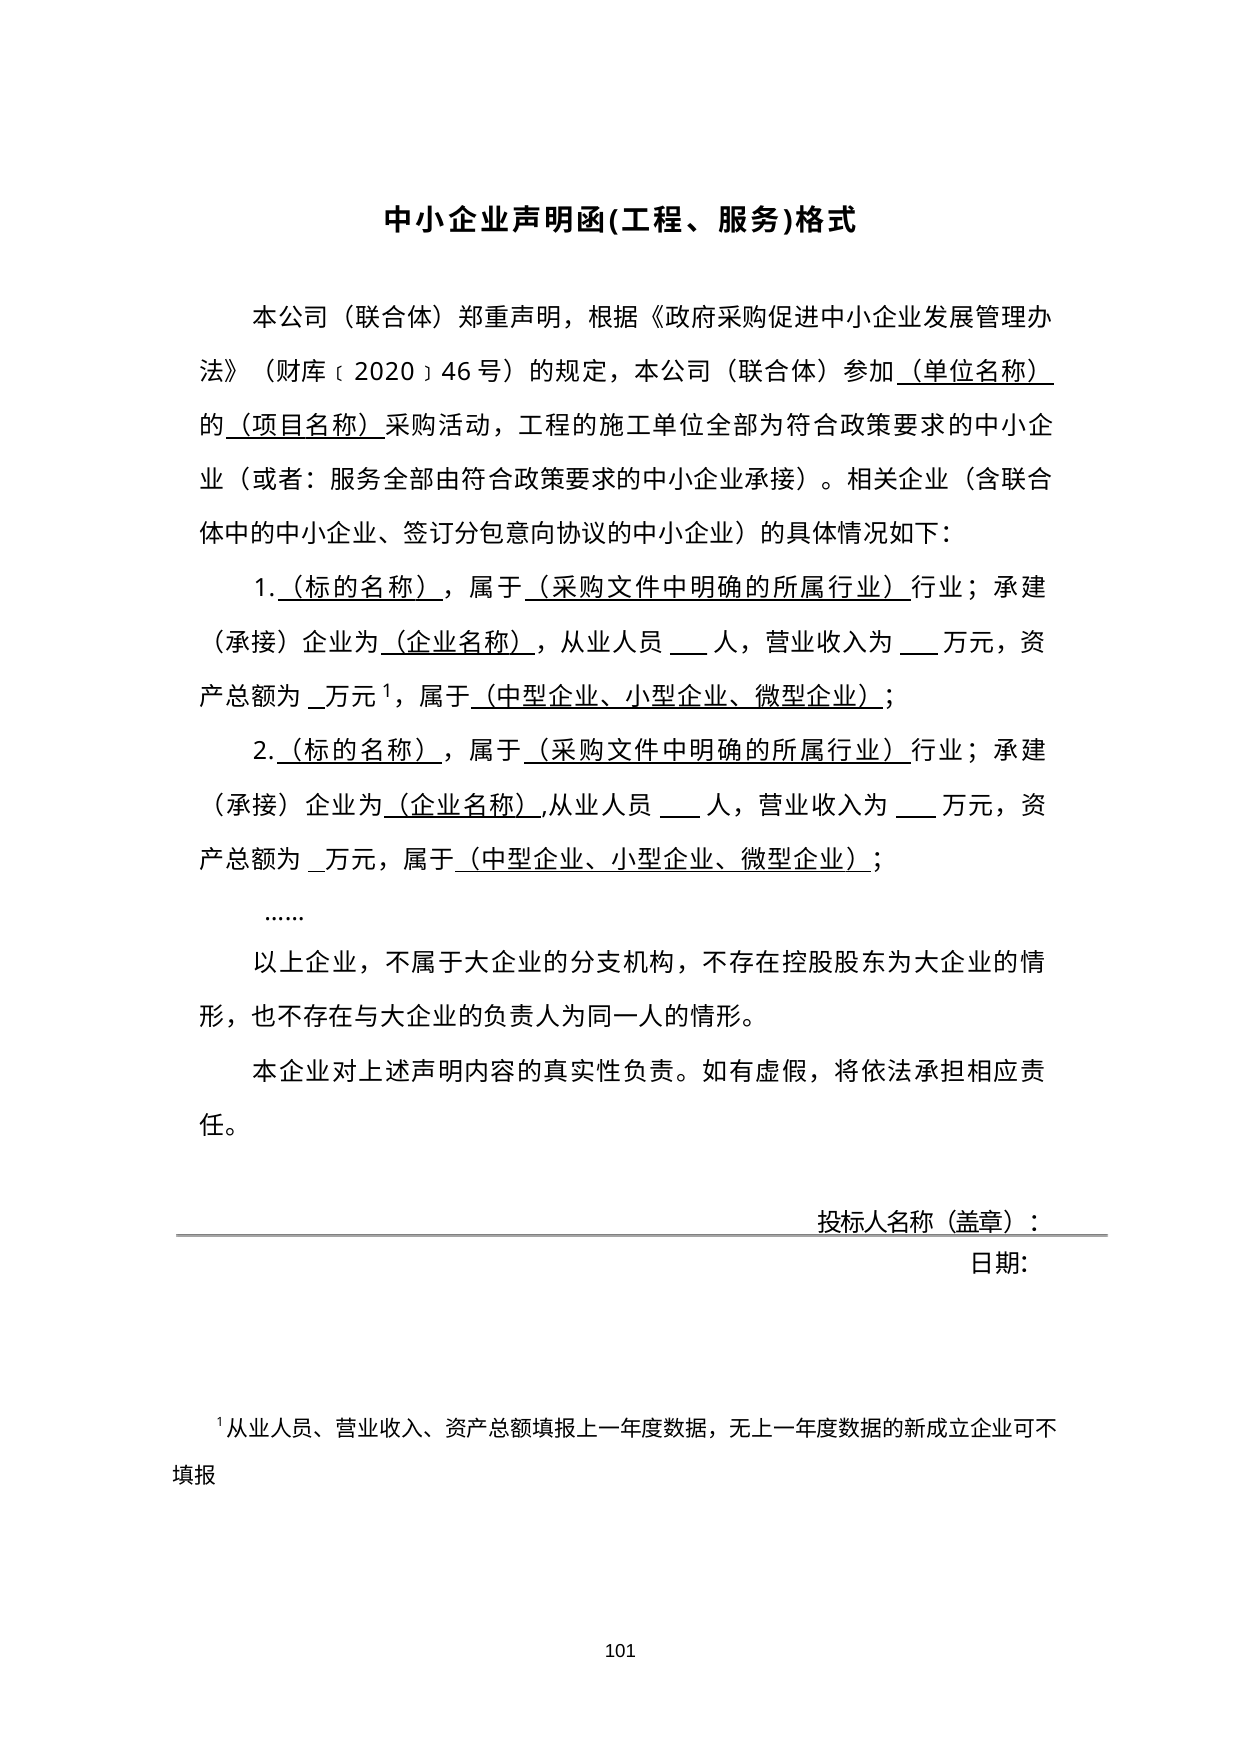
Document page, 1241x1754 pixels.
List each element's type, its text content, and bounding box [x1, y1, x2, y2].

text …… [187, 894, 1053, 928]
text 本公司（联合体）郑重声明，根据《政府采购促进中小企业发展管理办法》（财库﹝2020﹞46号）的规定，本公司（联合体）参加（单位名称） 的（项目名称）采购活动，工程的施工单位全部为符合政策要求的中小企业（或者：服务全部由符合政策要求的中小企业承接）。相关企业（含联合体中的中小企业、签订分包意向协议的中小企业）的具体情况如下： [199, 298, 1053, 550]
text 中小企业声明函(工程、服务)格式 [187, 200, 1053, 238]
text 2.（标的名称），属于（采购文件中明确的所属行业）行业；承建（承接）企业为（企业名称）,从业人员 人，营业收入为 万元，资产总额为 万元，属于（中型企业、小型企业、微型企业）； [199, 731, 1047, 876]
text 投标人名称（盖章）： [187, 1205, 1053, 1234]
text 以上企业，不属于大企业的分支机构，不存在控股股东为大企业的情形，也不存在与大企业的负责人为同一人的情形。 [199, 942, 1047, 1033]
text 日 期： [187, 1246, 1043, 1279]
text 本企业对上述声明内容的真实性负责。如有虚假，将依法承担相应责任。 [199, 1051, 1047, 1142]
text 1.（标的名称），属于（采购文件中明确的所属行业）行业；承建（承接）企业为（企业名称），从业人员 人，营业收入为 万元，资产总额为 万元1，属于（中型企业、小型企业、微型企业）； [199, 568, 1047, 713]
text 1从业人员、营业收入、资产总额填报上一年度数据，无上一年度数据的新成立企业可不填报 [172, 1411, 1073, 1490]
